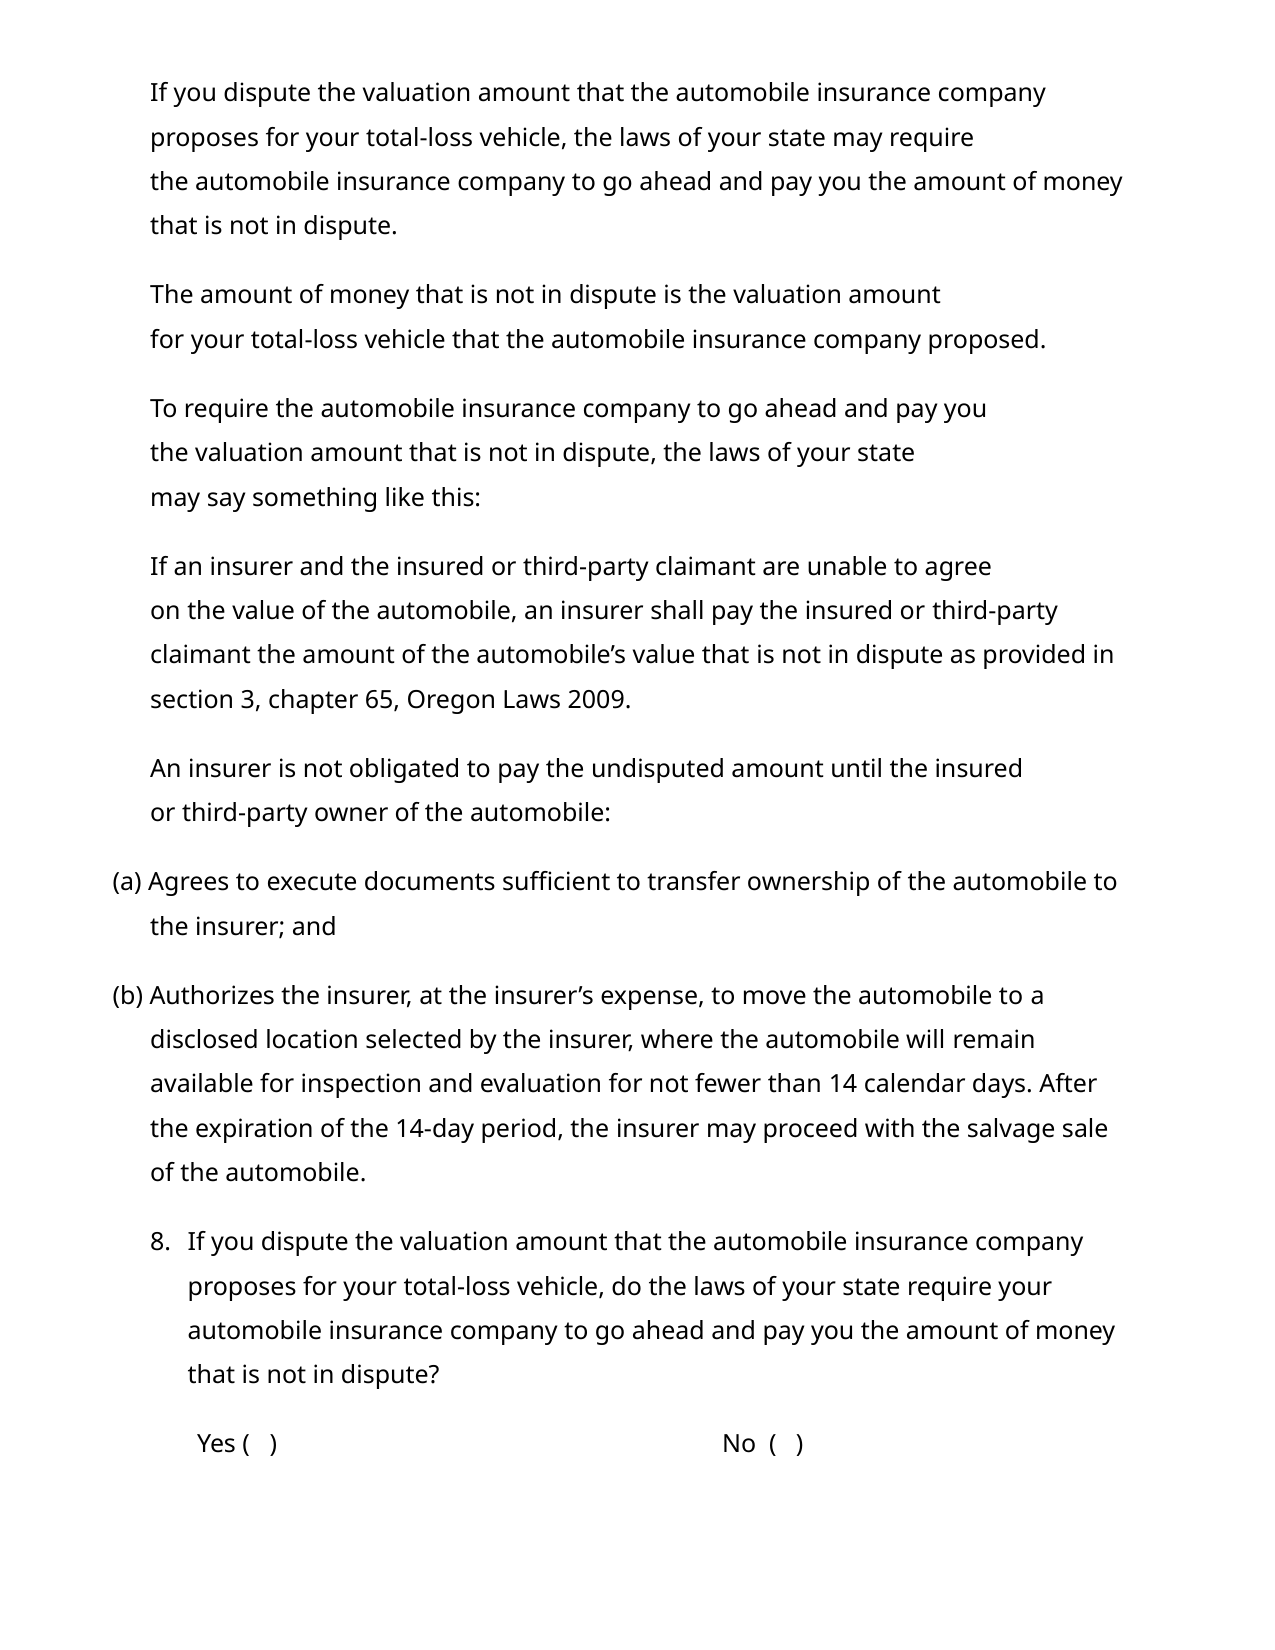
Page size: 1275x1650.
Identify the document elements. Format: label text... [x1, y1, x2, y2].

text If an insurer and the insured or third-party claimant are unable to agree on the value of the automobile, an insurer shall pay the insured or third-party claimant the amount of the automobile’s value that is not in dispute as provided in section 3, chapter 65, Oregon Laws 2009. [150, 548, 1125, 715]
text An insurer is not obligated to pay the undisputed amount until the insured or third-party owner of the automobile: [150, 751, 1125, 829]
text To require the automobile insurance company to go ahead and pay you the valuation amount that is not in dispute, the laws of your state may say something like this: [150, 391, 1125, 513]
text (a) Agrees to execute documents sufficient to transfer ownership of the automobile to the insurer; and [112, 864, 1125, 942]
text (b) Authorizes the insurer, at the insurer’s expense, to move the automobile to a disclosed location selected by the insurer, where the automobile will remain available for inspection and evaluation for not fewer than 14 calendar days. After the expiration of the 14-day period, the insurer may proceed with the salvage sale of the automobile. [112, 978, 1125, 1189]
text The amount of money that is not in dispute is the valuation amount for your total-loss vehicle that the automobile insurance company proposed. [150, 277, 1125, 355]
text Yes ( ) No ( ) [150, 1426, 1125, 1460]
text If you dispute the valuation amount that the automobile insurance company proposes for your total-loss vehicle, the laws of your state may require the automobile insurance company to go ahead and pay you the amount of money that is not in dispute. [150, 75, 1125, 242]
list If you dispute the valuation amount that the automobile insurance company proposes for your total-loss vehicle, do the laws of your state require your automobile insurance company to go ahead and pay you the amount of money that is not in dispute? [150, 1224, 1125, 1391]
